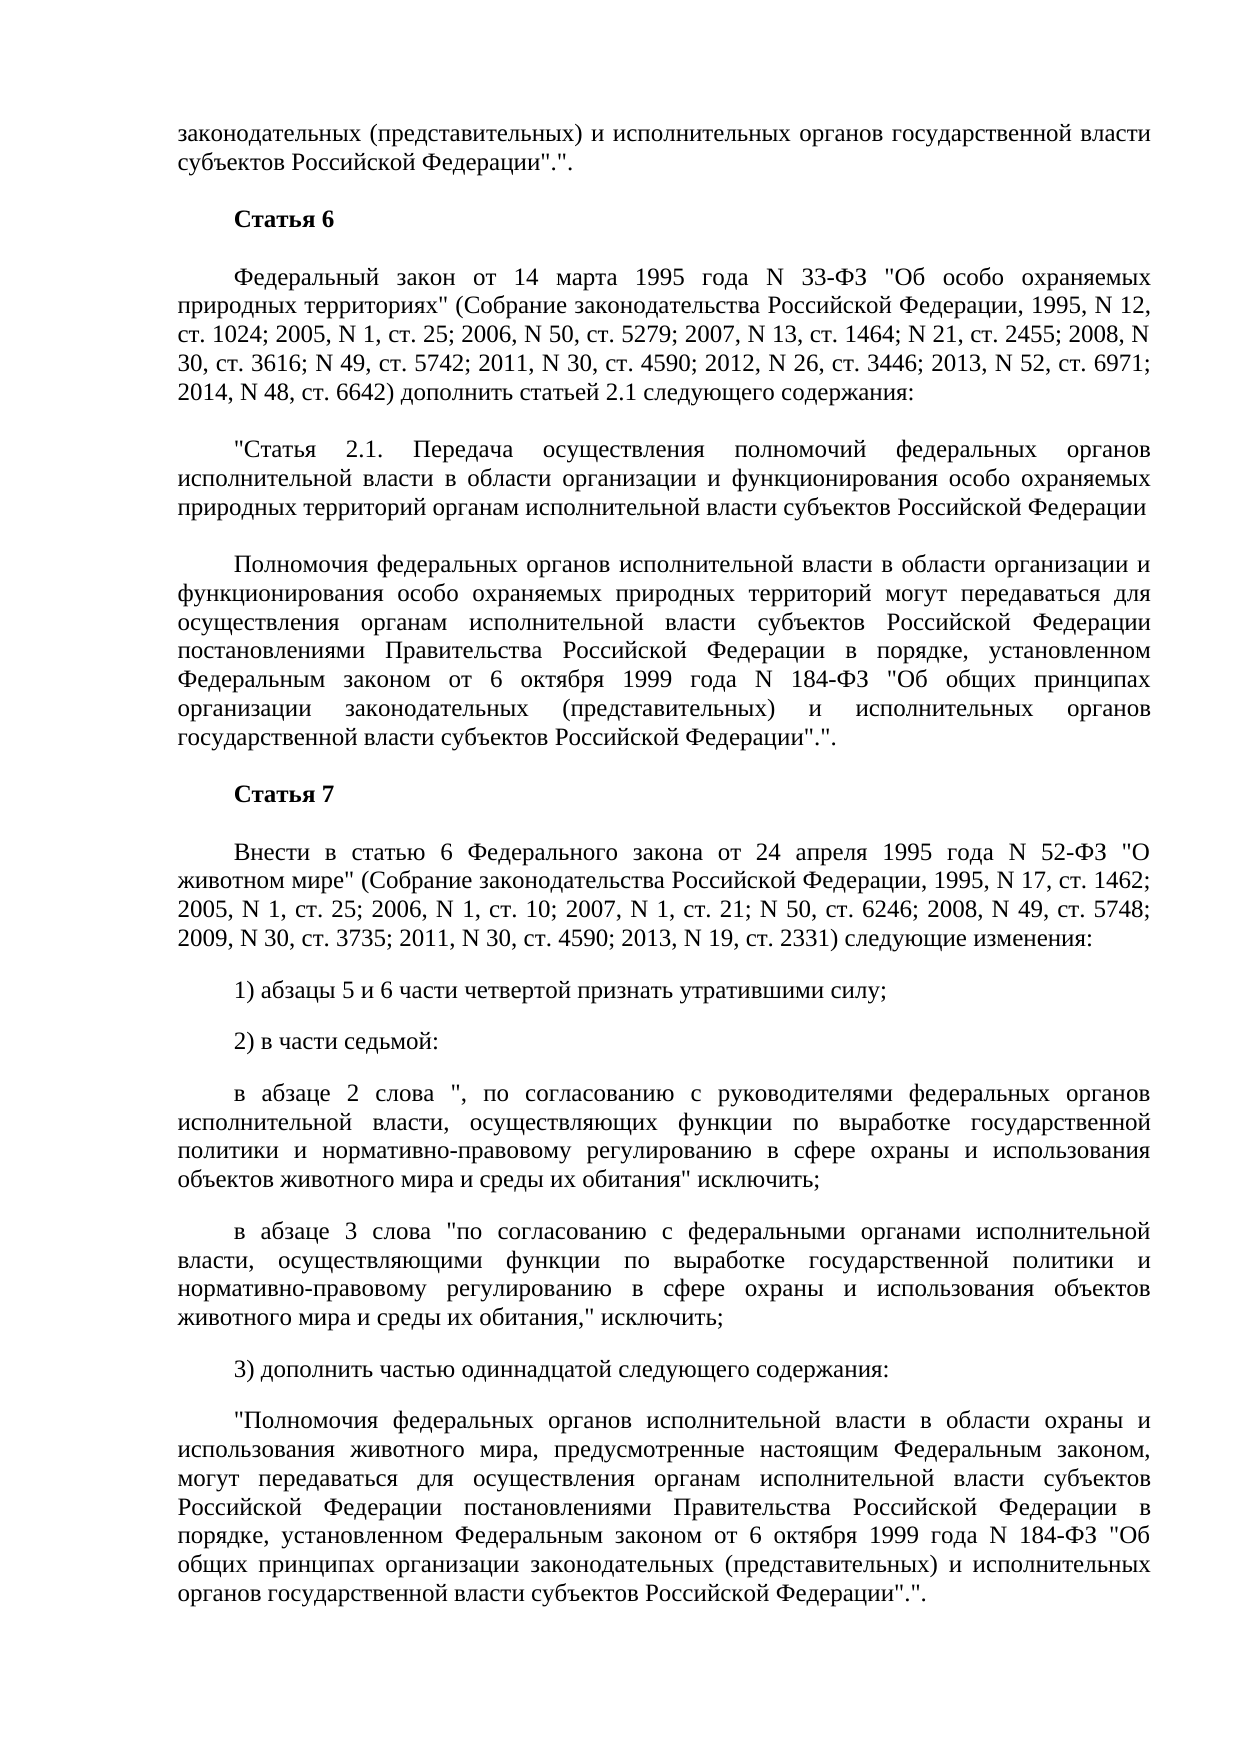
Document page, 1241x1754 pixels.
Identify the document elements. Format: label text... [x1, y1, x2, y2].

title Статья 7 [177, 779, 1152, 808]
text в абзаце 2 слова ", по согласованию с руководителями федеральных органов исполнительной власти, осуществляющих функции по выработке государственной политики и нормативно-правовому регулированию в сфере охраны и использования объектов животного мира и среды их обитания" исключить; [177, 1078, 1152, 1193]
text Федеральный закон от 14 марта 1995 года N 33-ФЗ "Об особо охраняемых природных территориях" (Собрание законодательства Российской Федерации, 1995, N 12, ст. 1024; 2005, N 1, ст. 25; 2006, N 50, ст. 5279; 2007, N 13, ст. 1464; N 21, ст. 2455; 2008, N 30, ст. 3616; N 49, ст. 5742; 2011, N 30, ст. 4590; 2012, N 26, ст. 3446; 2013, N 52, ст. 6971; 2014, N 48, ст. 6642) дополнить статьей 2.1 следующего содержания: [177, 262, 1152, 406]
text Внести в статью 6 Федерального закона от 24 апреля 1995 года N 52-ФЗ "О животном мире" (Собрание законодательства Российской Федерации, 1995, N 17, ст. 1462; 2005, N 1, ст. 25; 2006, N 1, ст. 10; 2007, N 1, ст. 21; N 50, ст. 6246; 2008, N 49, ст. 5748; 2009, N 30, ст. 3735; 2011, N 30, ст. 4590; 2013, N 19, ст. 2331) следующие изменения: [177, 837, 1152, 952]
title Статья 6 [177, 204, 1152, 233]
text 3) дополнить частью одиннадцатой следующего содержания: [177, 1354, 1152, 1383]
text "Полномочия федеральных органов исполнительной власти в области охраны и использования животного мира, предусмотренные настоящим Федеральным законом, могут передаваться для осуществления органам исполнительной власти субъектов Российской Федерации постановлениями Правительства Российской Федерации в порядке, установленном Федеральным законом от 6 октября 1999 года N 184-ФЗ "Об общих принципах организации законодательных (представительных) и исполнительных органов государственной власти субъектов Российской Федерации".". [177, 1406, 1152, 1607]
text "Статья 2.1. Передача осуществления полномочий федеральных органов исполнительной власти в области организации и функционирования особо охраняемых природных территорий органам исполнительной власти субъектов Российской Федерации [177, 434, 1152, 521]
text Полномочия федеральных органов исполнительной власти в области организации и функционирования особо охраняемых природных территорий могут передаваться для осуществления органам исполнительной власти субъектов Российской Федерации постановлениями Правительства Российской Федерации в порядке, установленном Федеральным законом от 6 октября 1999 года N 184-ФЗ "Об общих принципах организации законодательных (представительных) и исполнительных органов государственной власти субъектов Российской Федерации".". [177, 549, 1152, 751]
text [177, 118, 1152, 176]
text в абзаце 3 слова "по согласованию с федеральными органами исполнительной власти, осуществляющими функции по выработке государственной политики и нормативно-правовому регулированию в сфере охраны и использования объектов животного мира и среды их обитания," исключить; [177, 1216, 1152, 1331]
text 2) в части седьмой: [177, 1026, 1152, 1055]
text 1) абзацы 5 и 6 части четвертой признать утратившими силу; [177, 975, 1152, 1003]
